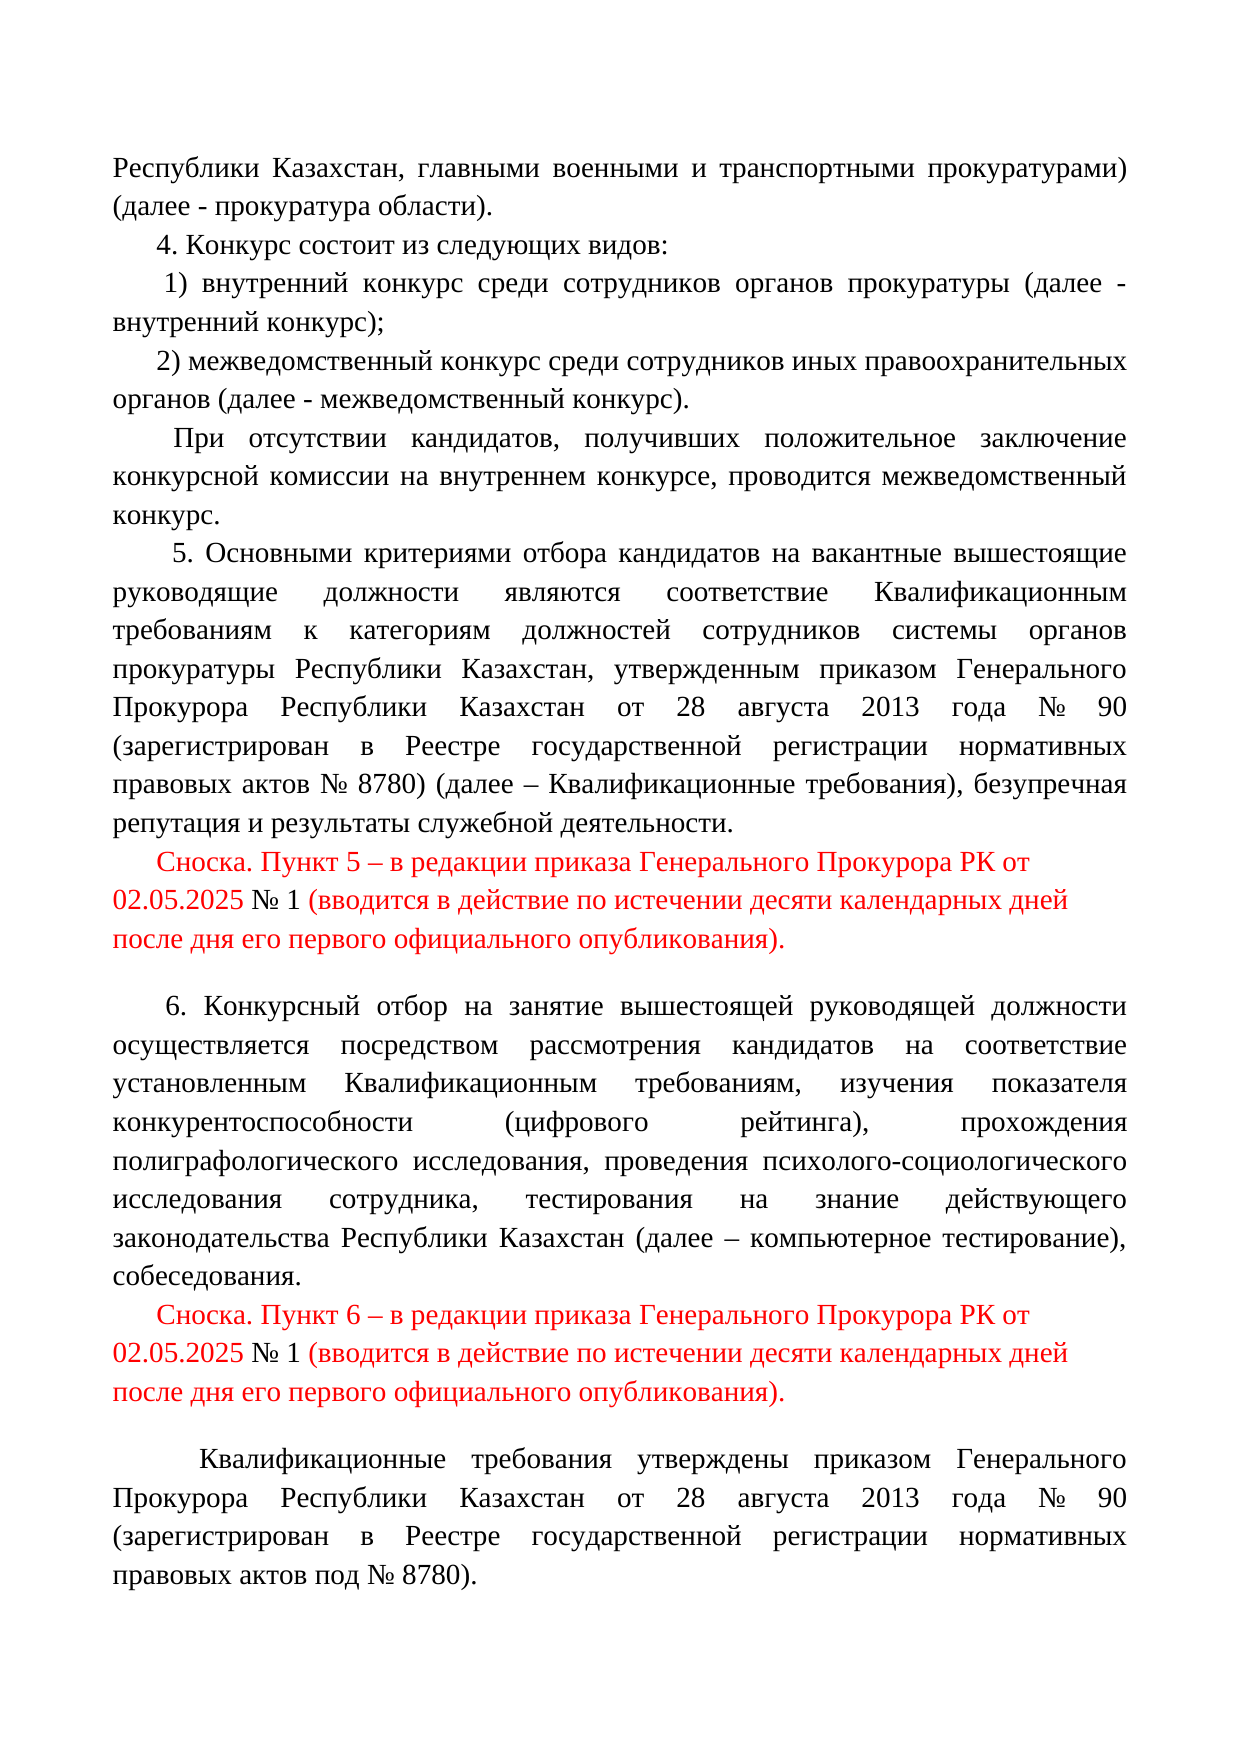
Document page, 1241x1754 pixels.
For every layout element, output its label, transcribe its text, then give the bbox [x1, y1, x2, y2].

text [112, 150, 1128, 222]
text Сноска. Пункт 5 – в редакции приказа Генерального Прокурора РК от 02.05.2025 № 1 (вводится в действие по истечении десяти календарных дней после дня его первого официального опубликования). [112, 844, 1128, 984]
text Сноска. Пункт 6 – в редакции приказа Генерального Прокурора РК от 02.05.2025 № 1 (вводится в действие по истечении десяти календарных дней после дня его первого официального опубликования). [112, 1297, 1128, 1438]
text 2) межведомственный конкурс среди сотрудников иных правоохранительных органов (далее - межведомственный конкурс). [112, 343, 1128, 415]
text 5. Основными критериями отбора кандидатов на вакантные вышестоящие руководящие должности являются соответствие Квалификационным требованиям к категориям должностей сотрудников системы органов прокуратуры Республики Казахстан, утвержденным приказом Генерального Прокурора Республики Казахстан от 28 августа 2013 года № 90 (зарегистрирован в Реестре государственной регистрации нормативных правовых актов № 8780) (далее – Квалификационные требования), безупречная репутация и результаты служебной деятельности. [112, 535, 1128, 839]
text 4. Конкурс состоит из следующих видов: [112, 227, 1128, 261]
text При отсутствии кандидатов, получивших положительное заключение конкурсной комиссии на внутреннем конкурсе, проводится межведомственный конкурс. [112, 420, 1128, 530]
text Квалификационные требования утверждены приказом Генерального Прокурора Республики Казахстан от 28 августа 2013 года № 90 (зарегистрирован в Реестре государственной регистрации нормативных правовых актов под № 8780). [112, 1441, 1128, 1591]
text 1) внутренний конкурс среди сотрудников органов прокуратуры (далее - внутренний конкурс); [112, 266, 1128, 338]
text 6. Конкурсный отбор на занятие вышестоящей руководящей должности осуществляется посредством рассмотрения кандидатов на соответствие установленным Квалификационным требованиям, изучения показателя конкурентоспособности (цифрового рейтинга), прохождения полиграфологического исследования, проведения психолого-социологического исследования сотрудника, тестирования на знание действующего законодательства Республики Казахстан (далее – компьютерное тестирование), собеседования. [112, 988, 1128, 1292]
